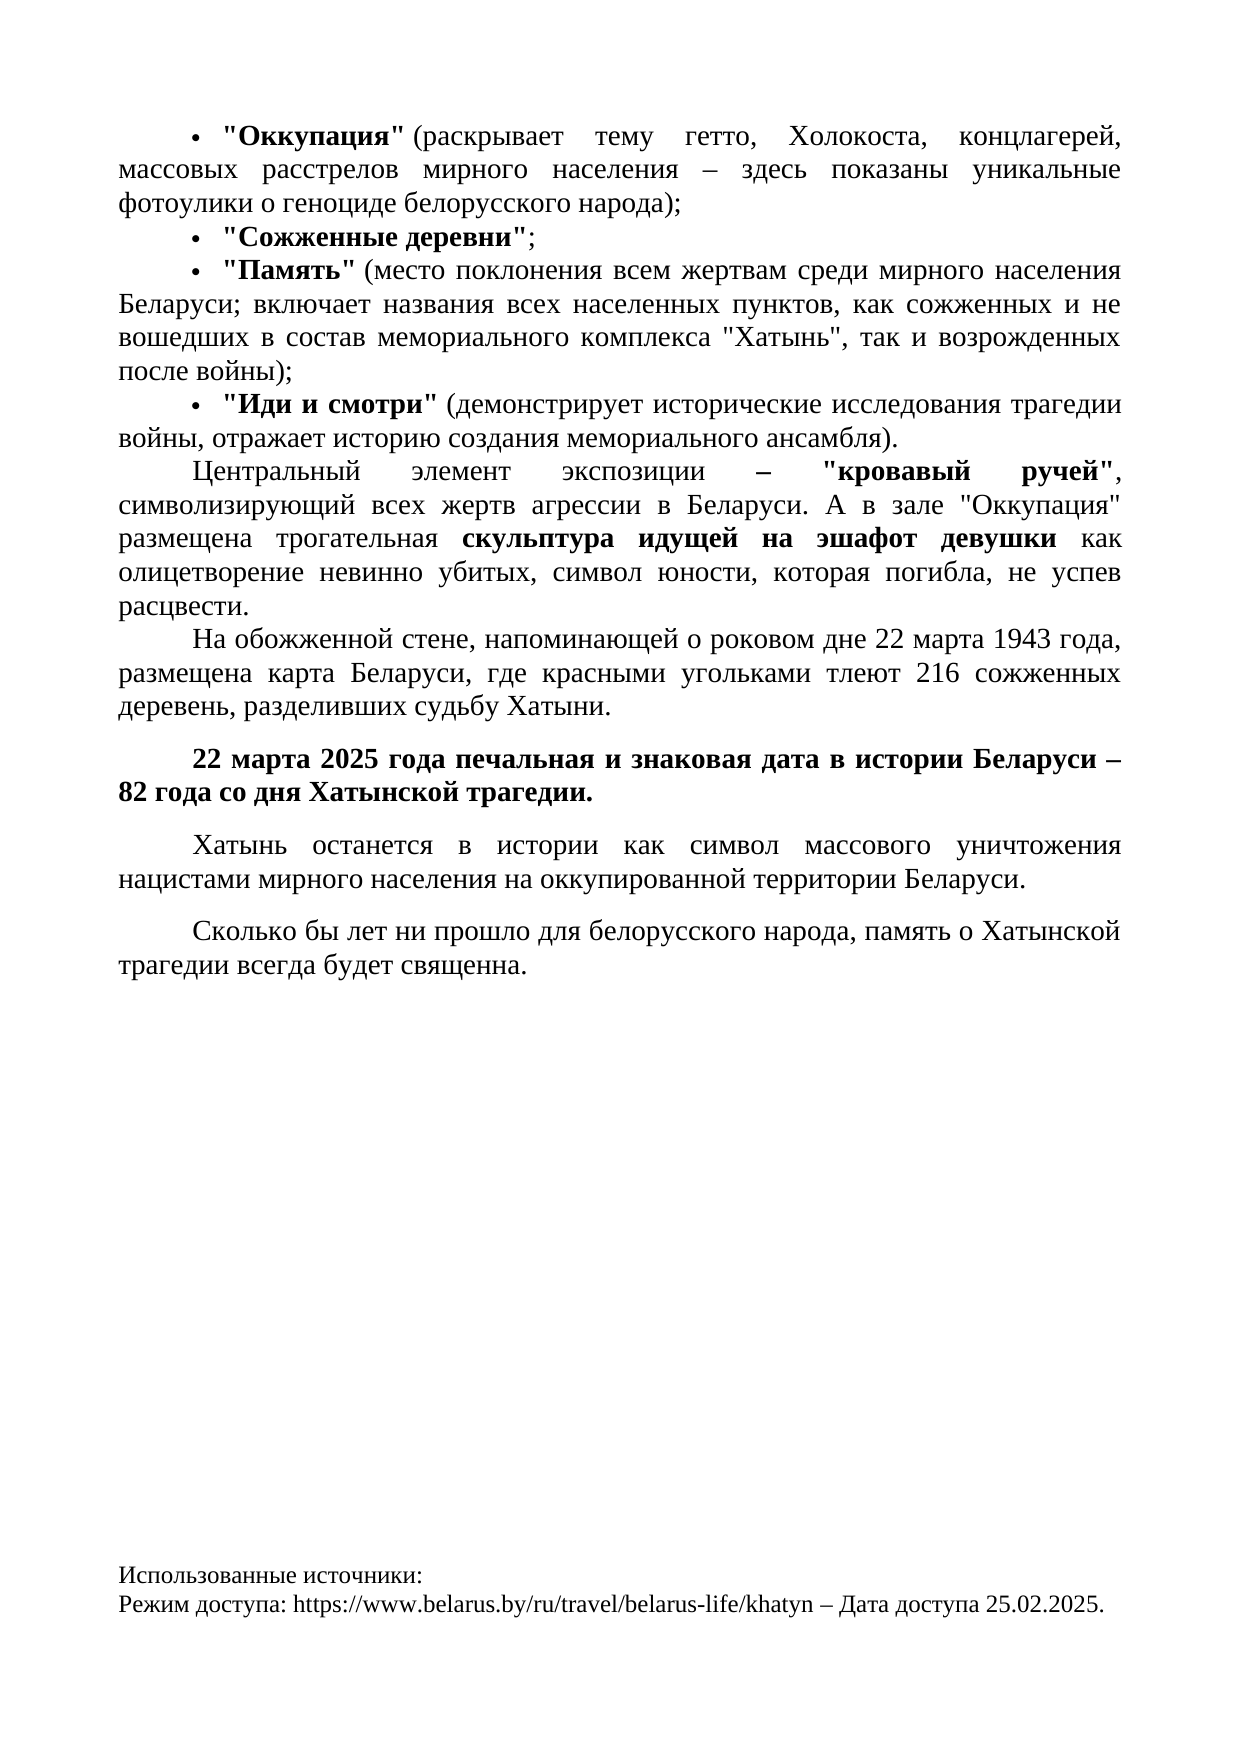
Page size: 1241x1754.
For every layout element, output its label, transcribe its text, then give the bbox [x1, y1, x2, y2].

list "Иди и смотри" (демонстрирует исторические исследования трагедии войны, отражает историю создания мемориального ансамбля). [118, 386, 1122, 453]
text Режим доступа: https://www.belarus.by/ru/travel/belarus-life/khatyn – Дата доступа 25.02.2025. [118, 1589, 814, 1618]
text Использованные источники: [118, 1560, 1122, 1589]
text 22 марта 2025 года печальная и знаковая дата в истории Беларуси – 82 года со дня Хатынской трагедии. [118, 741, 1122, 808]
list "Сожженные деревни"; [118, 219, 1122, 252]
text На обожженной стене, напоминающей о роковом дне 22 марта 1943 года, размещена карта Беларуси, где красными угольками тлеют 216 сожженных деревень, разделивших судьбу Хатыни. [118, 621, 1122, 722]
text Хатынь останется в истории как символ массового уничтожения нацистами мирного населения на оккупированной территории Беларуси. [118, 827, 1122, 894]
text Режим доступа: https://www.belarus.by/ru/travel/belarus-life/khatyn – Дата доступа 25.02.2025. [820, 1589, 1122, 1618]
text Сколько бы лет ни прошло для белорусского народа, память о Хатынской трагедии всегда будет священна. [118, 913, 1122, 981]
list "Память" (место поклонения всем жертвам среди мирного населения Беларуси; включает названия всех населенных пунктов, как сожженных и не вошедших в состав мемориального комплекса "Хатынь", так и возрожденных после войны); [118, 252, 1122, 386]
list "Оккупация" (раскрывает тему гетто, Холокоста, концлагерей, массовых расстрелов мирного населения – здесь показаны уникальные фотоулики о геноциде белорусского народа); [118, 118, 1122, 219]
text Центральный элемент экспозиции – "кровавый ручей", символизирующий всех жертв агрессии в Беларуси. А в зале "Оккупация" размещена трогательная скульптура идущей на эшафот девушки как олицетворение невинно убитых, символ юности, которая погибла, не успев расцвести. [118, 453, 1122, 621]
